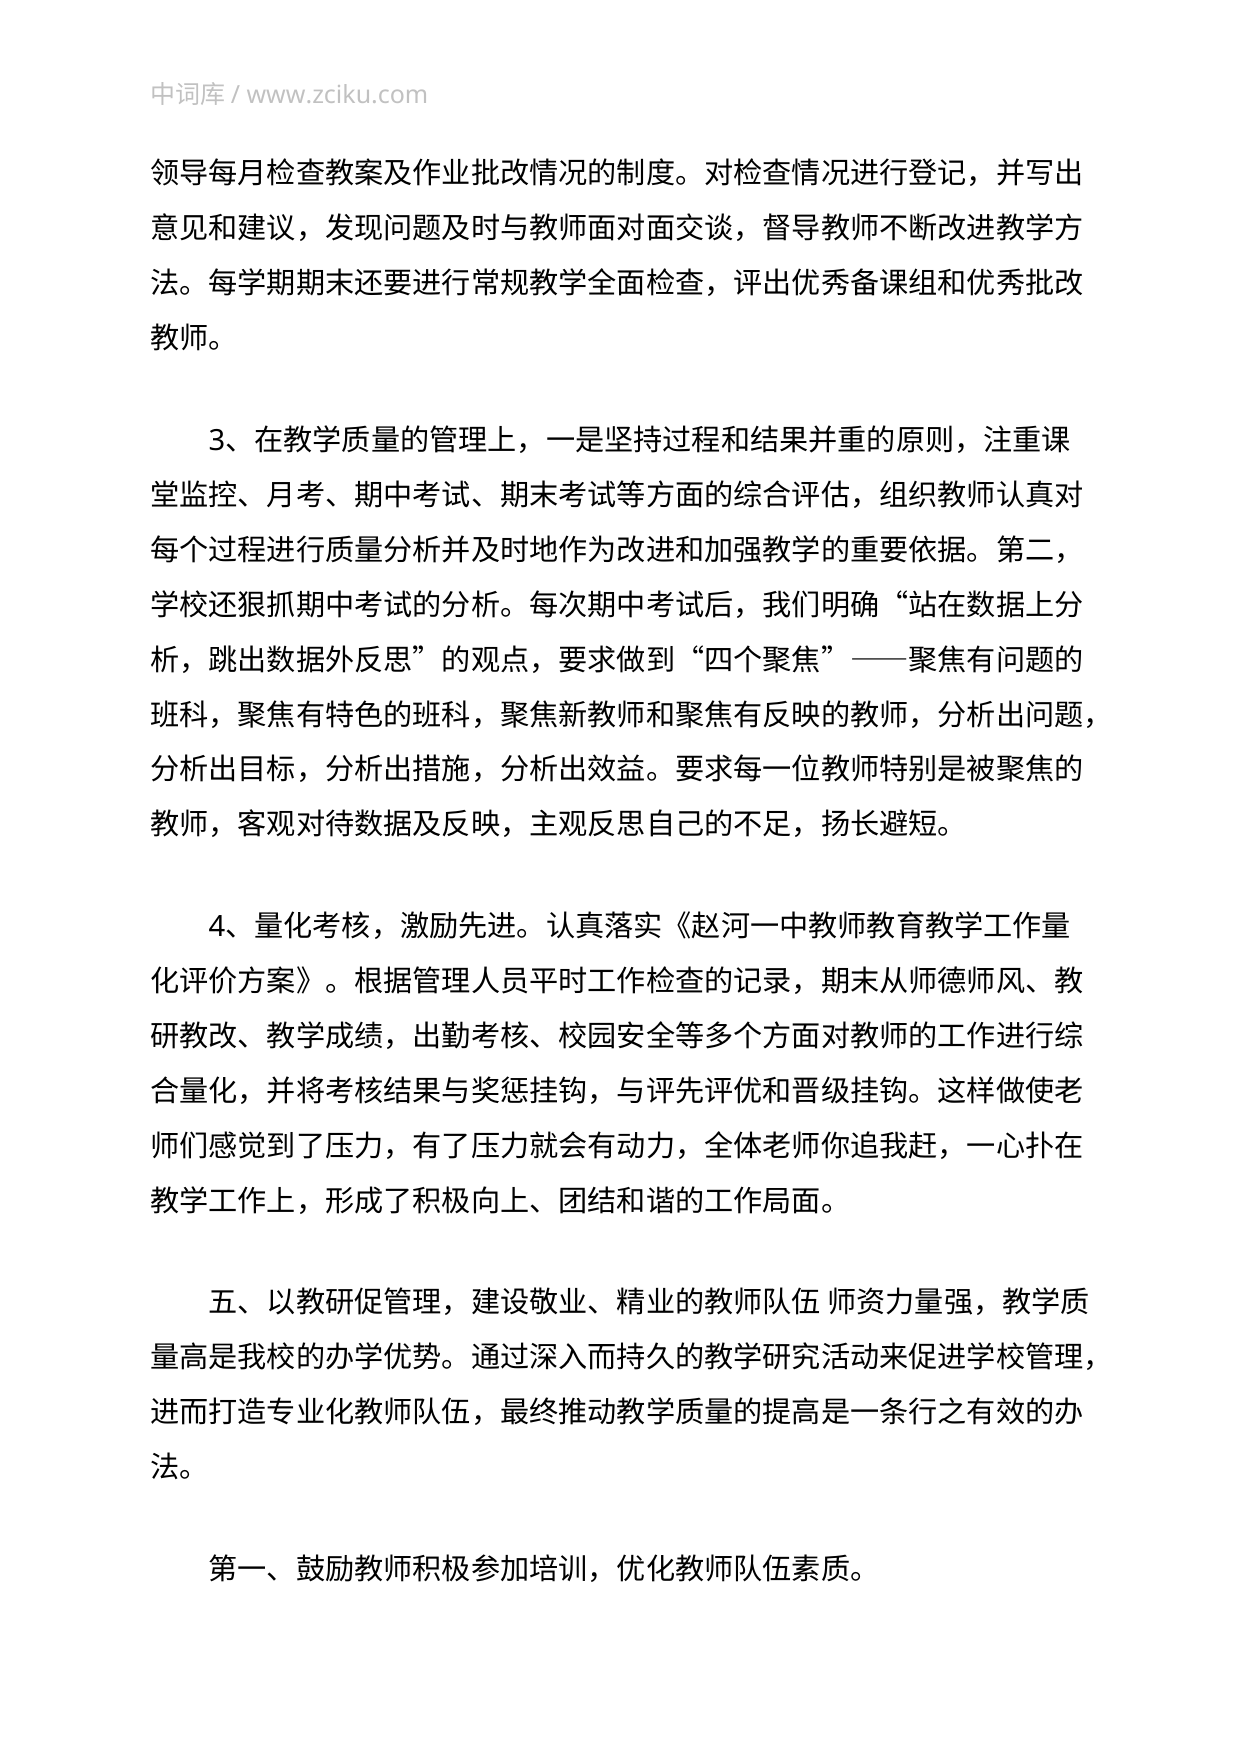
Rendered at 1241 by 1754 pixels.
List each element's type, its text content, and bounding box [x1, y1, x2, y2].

text 4、量化考核，激励先进。认真落实《赵河一中教师教育教学工作量化评价方案》。根据管理人员平时工作检查的记录，期末从师德师风、教研教改、教学成绩，出勤考核、校园安全等多个方面对教师的工作进行综合量化，并将考核结果与奖惩挂钩，与评先评优和晋级挂钩。这样做使老师们感觉到了压力，有了压力就会有动力，全体老师你追我赶，一心扑在教学工作上，形成了积极向上、团结和谐的工作局面。 [150, 903, 1090, 1219]
text 第一、鼓励教师积极参加培训，优化教师队伍素质。 [150, 1545, 1090, 1588]
text 五、以教研促管理，建设敬业、精业的教师队伍 师资力量强，教学质量高是我校的办学优势。通过深入而持久的教学研究活动来促进学校管理，进而打造专业化教师队伍，最终推动教学质量的提高是一条行之有效的办法。 [150, 1279, 1090, 1486]
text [150, 150, 1090, 357]
text 3、在教学质量的管理上，一是坚持过程和结果并重的原则，注重课堂监控、月考、期中考试、期末考试等方面的综合评估，组织教师认真对每个过程进行质量分析并及时地作为改进和加强教学的重要依据。第二，学校还狠抓期中考试的分析。每次期中考试后，我们明确“站在数据上分析，跳出数据外反思”的观点，要求做到“四个聚焦”——聚焦有问题的班科，聚焦有特色的班科，聚焦新教师和聚焦有反映的教师，分析出问题，分析出目标，分析出措施，分析出效益。要求每一位教师特别是被聚焦的教师，客观对待数据及反映，主观反思自己的不足，扬长避短。 [150, 416, 1090, 843]
